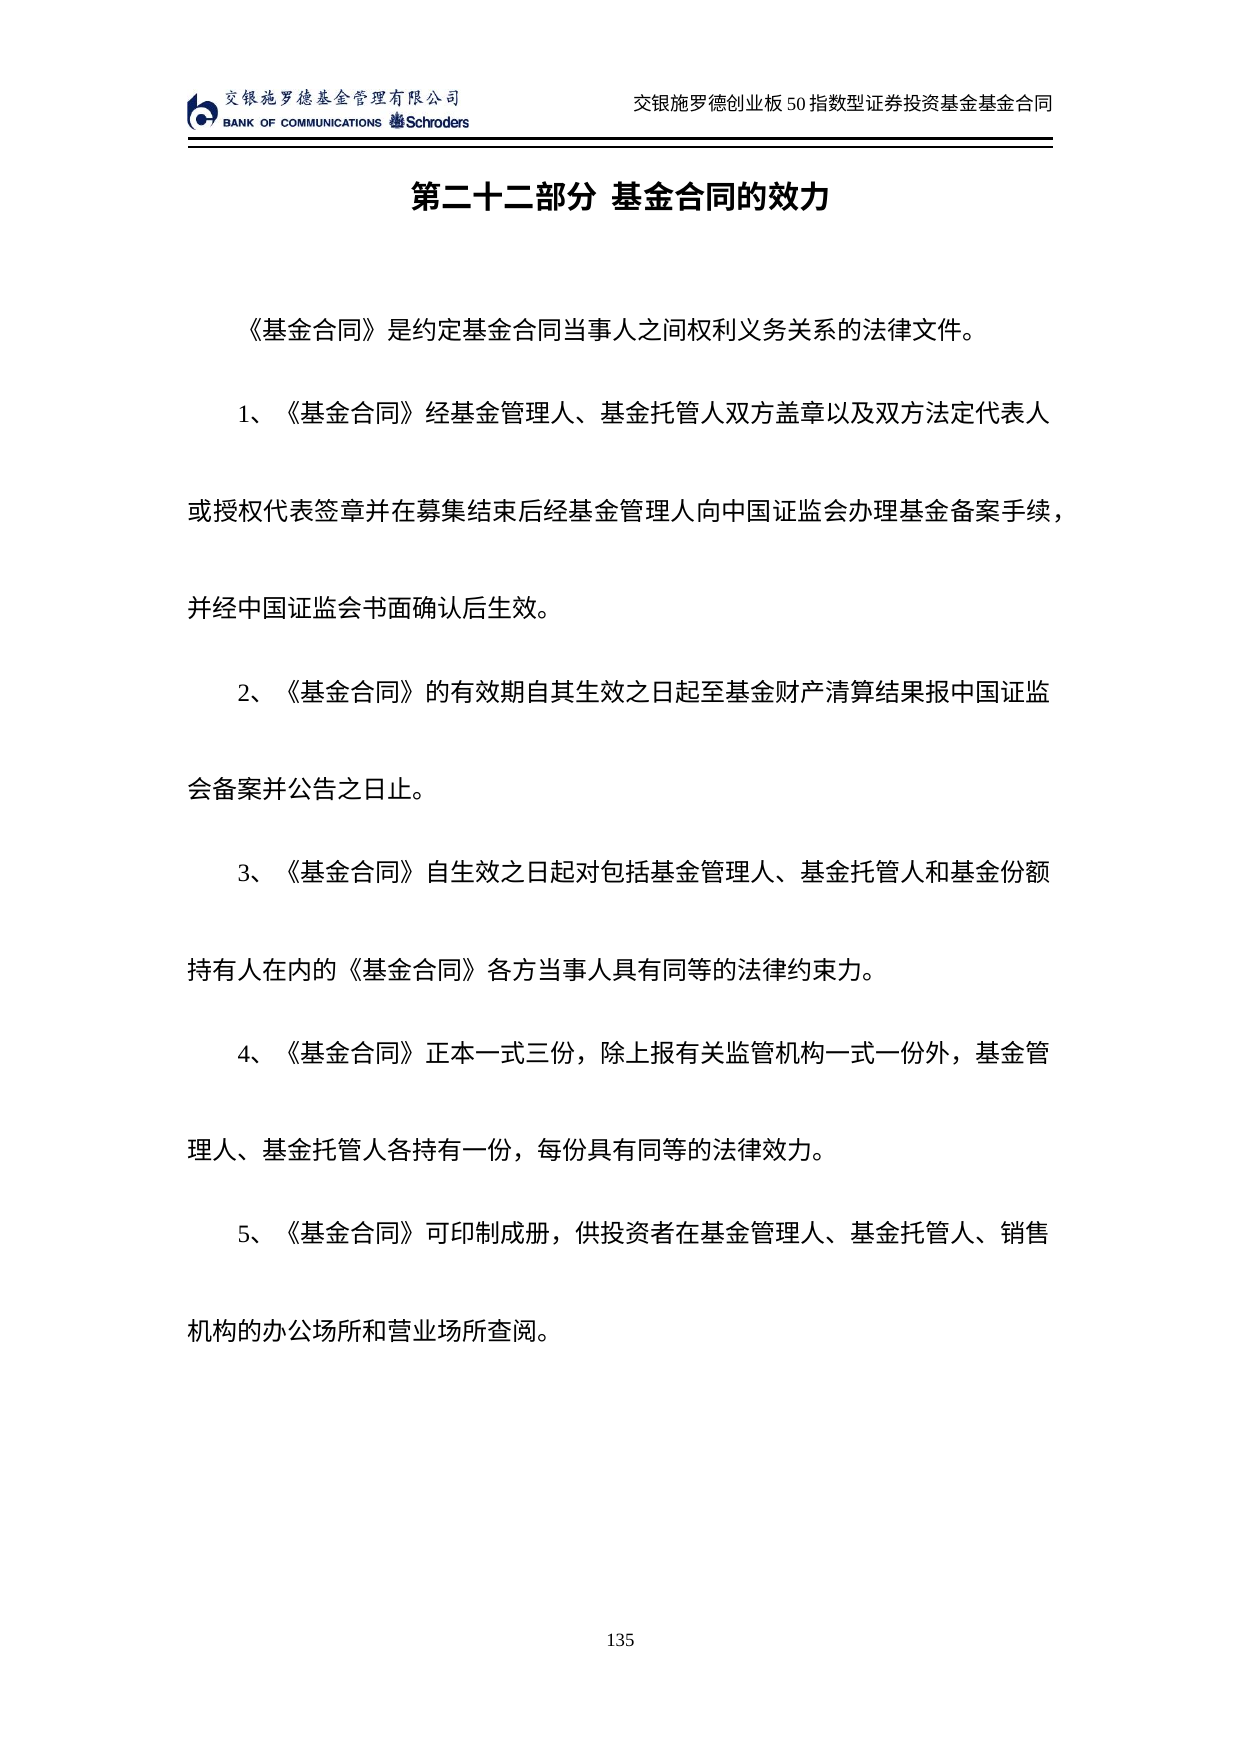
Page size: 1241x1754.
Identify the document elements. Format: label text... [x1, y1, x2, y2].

text 4、《基金合同》正本一式三份，除上报有关监管机构一式一份外，基金管理人、基金托管人各持有一份，每份具有同等的法律效力。 [187, 1019, 1053, 1181]
text 1、《基金合同》经基金管理人、基金托管人双方盖章以及双方法定代表人或授权代表签章并在募集结束后经基金管理人向中国证监会办理基金备案手续，并经中国证监会书面确认后生效。 [187, 379, 1053, 639]
subtitle 第二十二部分 基金合同的效力 [187, 162, 1053, 227]
text 2、《基金合同》的有效期自其生效之日起至基金财产清算结果报中国证监会备案并公告之日止。 [187, 658, 1053, 820]
picture [187, 89, 469, 130]
text 3、《基金合同》自生效之日起对包括基金管理人、基金托管人和基金份额持有人在内的《基金合同》各方当事人具有同等的法律约束力。 [187, 838, 1053, 1001]
text 5、《基金合同》可印制成册，供投资者在基金管理人、基金托管人、销售机构的办公场所和营业场所查阅。 [187, 1199, 1053, 1362]
text 《基金合同》是约定基金合同当事人之间权利义务关系的法律文件。 [187, 296, 1053, 361]
